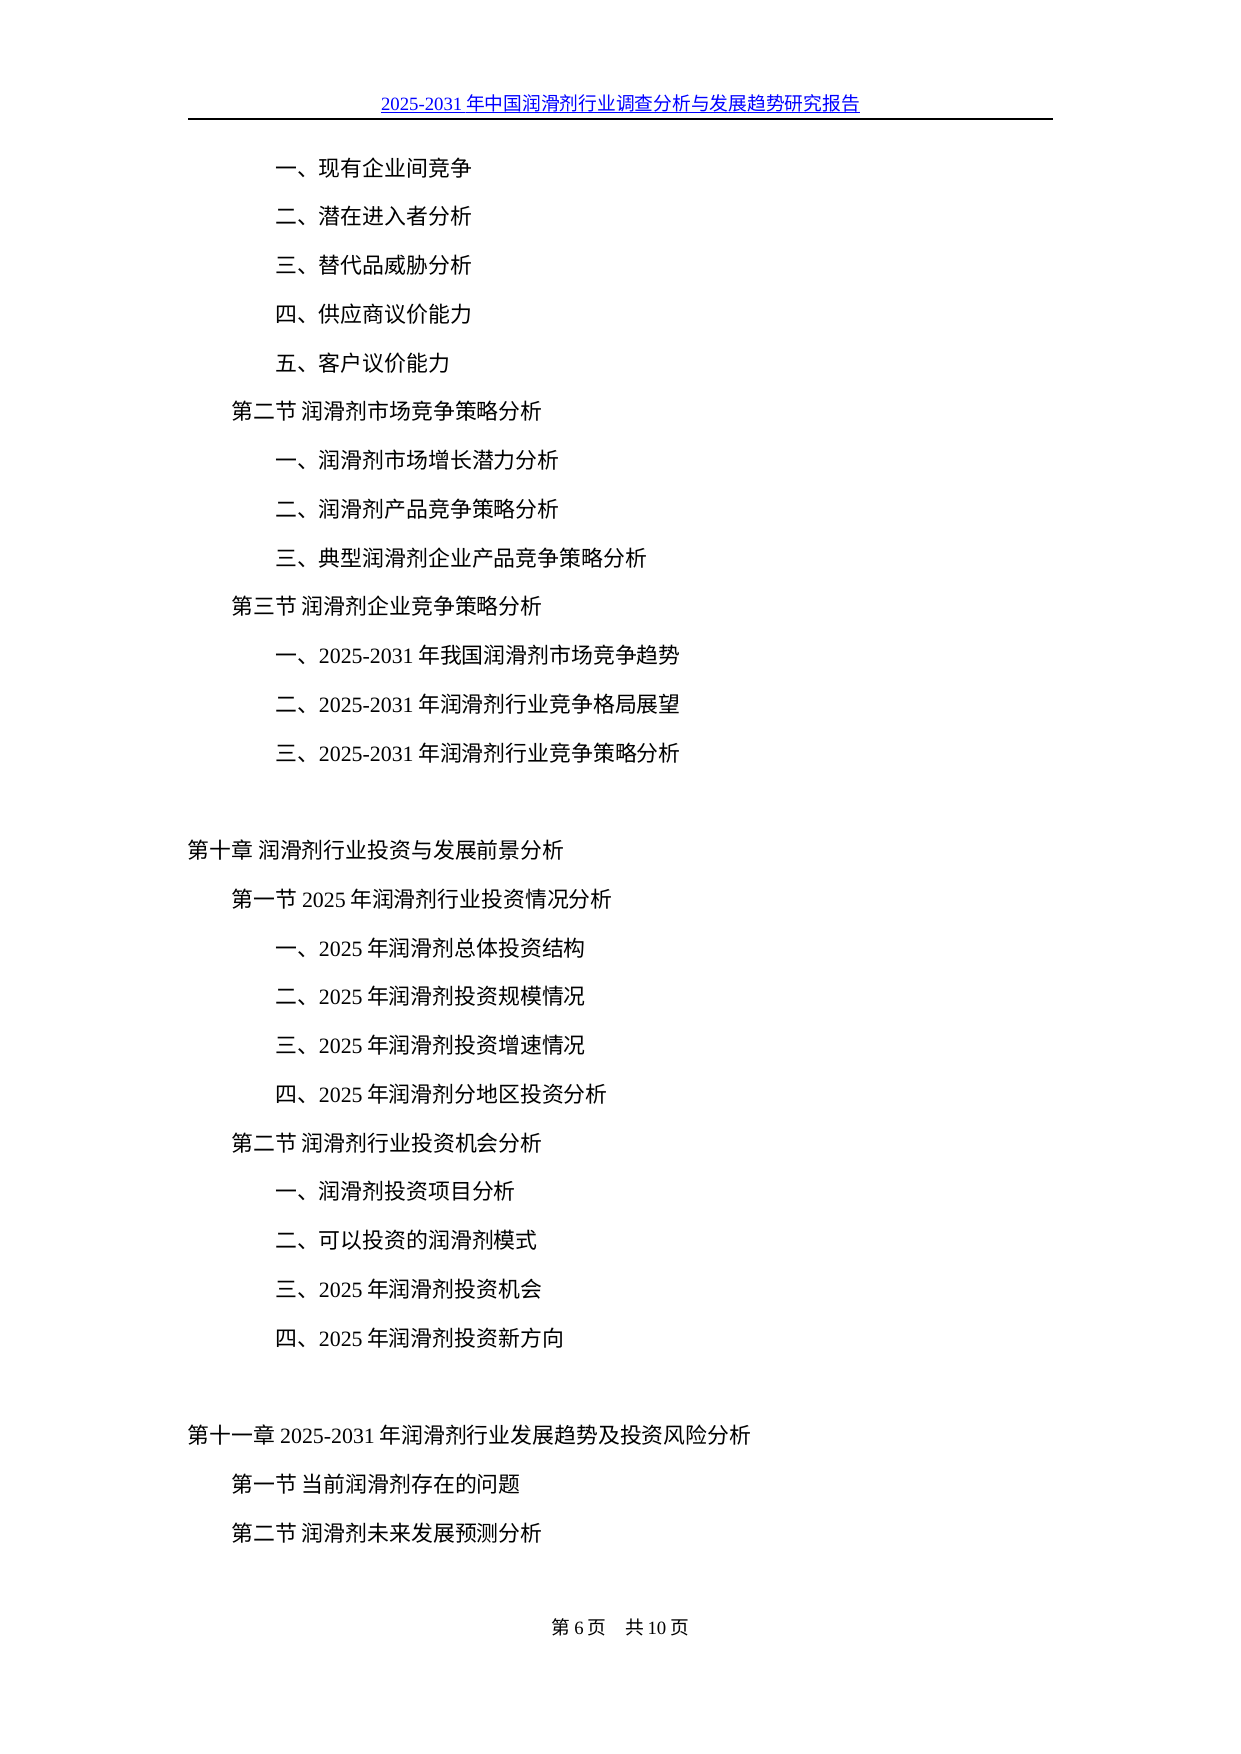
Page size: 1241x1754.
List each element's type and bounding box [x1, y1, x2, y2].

text [187, 150, 1053, 1548]
